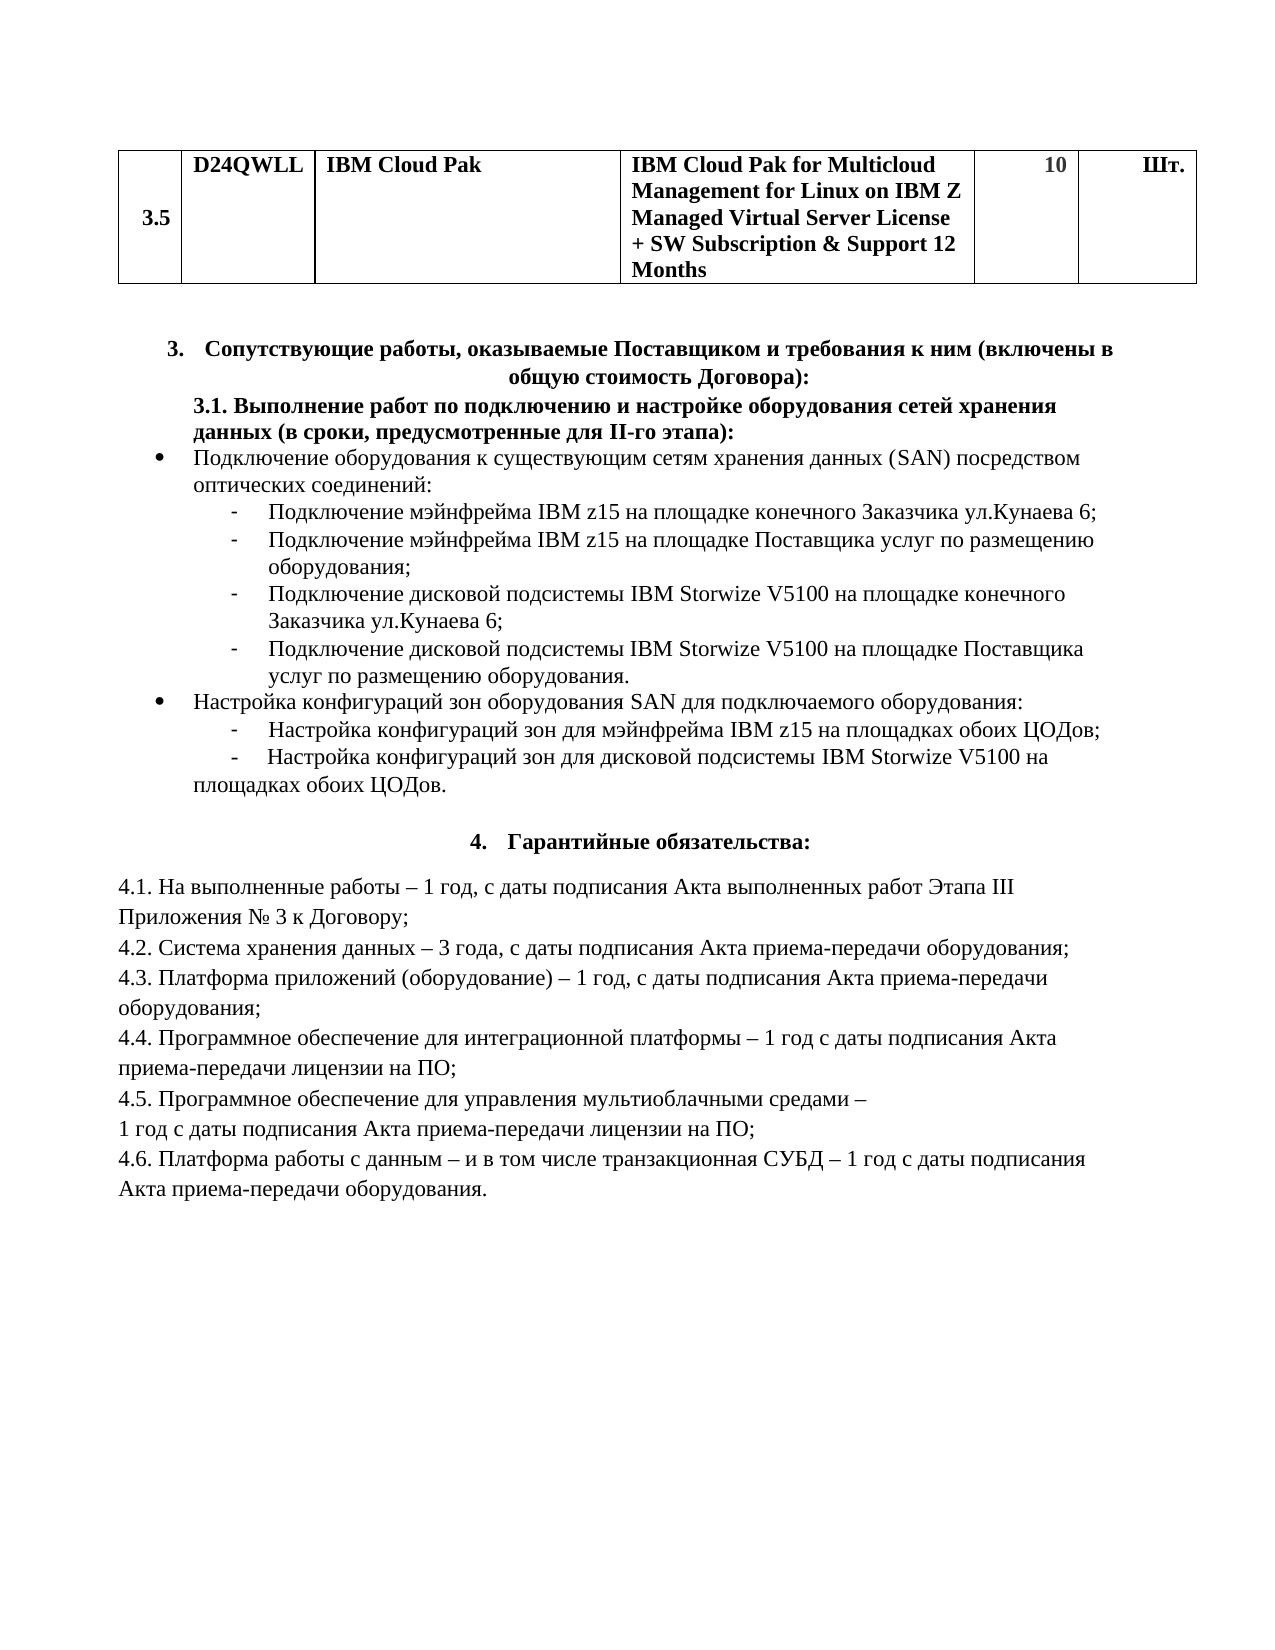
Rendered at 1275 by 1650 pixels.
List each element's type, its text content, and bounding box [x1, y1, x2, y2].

text 4.6. Платформа работы с данным – и в том числе транзакционная СУБД – 1 год с даты подписания Акта приема-передачи оборудования. [118, 1145, 1125, 1202]
list Подключение дисковой подсистемы IBM Storwize V5100 на площадке Поставщика услуг по размещению оборудования. [231, 634, 1125, 688]
list Подключение мэйнфрейма IBM z15 на площадке Поставщика услуг по размещению оборудования; [231, 525, 1125, 579]
list Настройка конфигураций зон для мэйнфрейма IBM z15 на площадках обоих ЦОДов; [231, 715, 1125, 743]
list Подключение мэйнфрейма IBM z15 на площадке конечного Заказчика ул.Кунаева 6; [231, 497, 1125, 525]
table_cell Шт. [1079, 151, 1196, 283]
text 4.5. Программное обеспечение для управления мультиоблачными средами – 1 год с даты подписания Акта приема-передачи лицензии на ПО; [118, 1084, 1125, 1141]
text 4.4. Программное обеспечение для интеграционной платформы – 1 год с даты подписания Акта приема-передачи лицензии на ПО; [118, 1024, 1125, 1081]
table_cell 10 [975, 151, 1078, 283]
text 4.2. Система хранения данных – 3 года, с даты подписания Акта приема-передачи оборудования; [118, 933, 1125, 960]
list Настройка конфигураций зон оборудования SAN для подключаемого оборудования: [156, 688, 1125, 715]
table_cell IBM Cloud Pak for Multicloud Management for Linux on IBM Z Managed Virtual Server License + SW Subscription & Support 12 Months [621, 151, 974, 283]
table_cell D24QWLL [182, 151, 314, 283]
list 3.1. Выполнение работ по подключению и настройке оборудования сетей хранения данных (в сроки, предусмотренные для II-го этапа): [193, 392, 1125, 444]
list - Настройка конфигураций зон для дисковой подсистемы IBM Storwize V5100 на площадках обоих ЦОДов. [193, 743, 1125, 797]
text 4.3. Платформа приложений (оборудование) – 1 год, с даты подписания Акта приема-передачи оборудования; [118, 964, 1125, 1020]
list Подключение оборудования к существующим сетям хранения данных (SAN) посредством оптических соединений: [156, 444, 1125, 497]
text 4.1. На выполненные работы – 1 год, с даты подписания Акта выполненных работ Этапа III Приложения № 3 к Договору; [118, 873, 1125, 930]
table_cell IBM Cloud Pak [316, 151, 620, 283]
list Сопутствующие работы, оказываемые Поставщиком и требования к ним (включены в общую стоимость Договора): [156, 335, 1125, 390]
table_cell 3.5 [119, 151, 181, 283]
list Гарантийные обязательства: [156, 828, 1125, 854]
list Подключение дисковой подсистемы IBM Storwize V5100 на площадке конечного Заказчика ул.Кунаева 6; [231, 579, 1125, 634]
